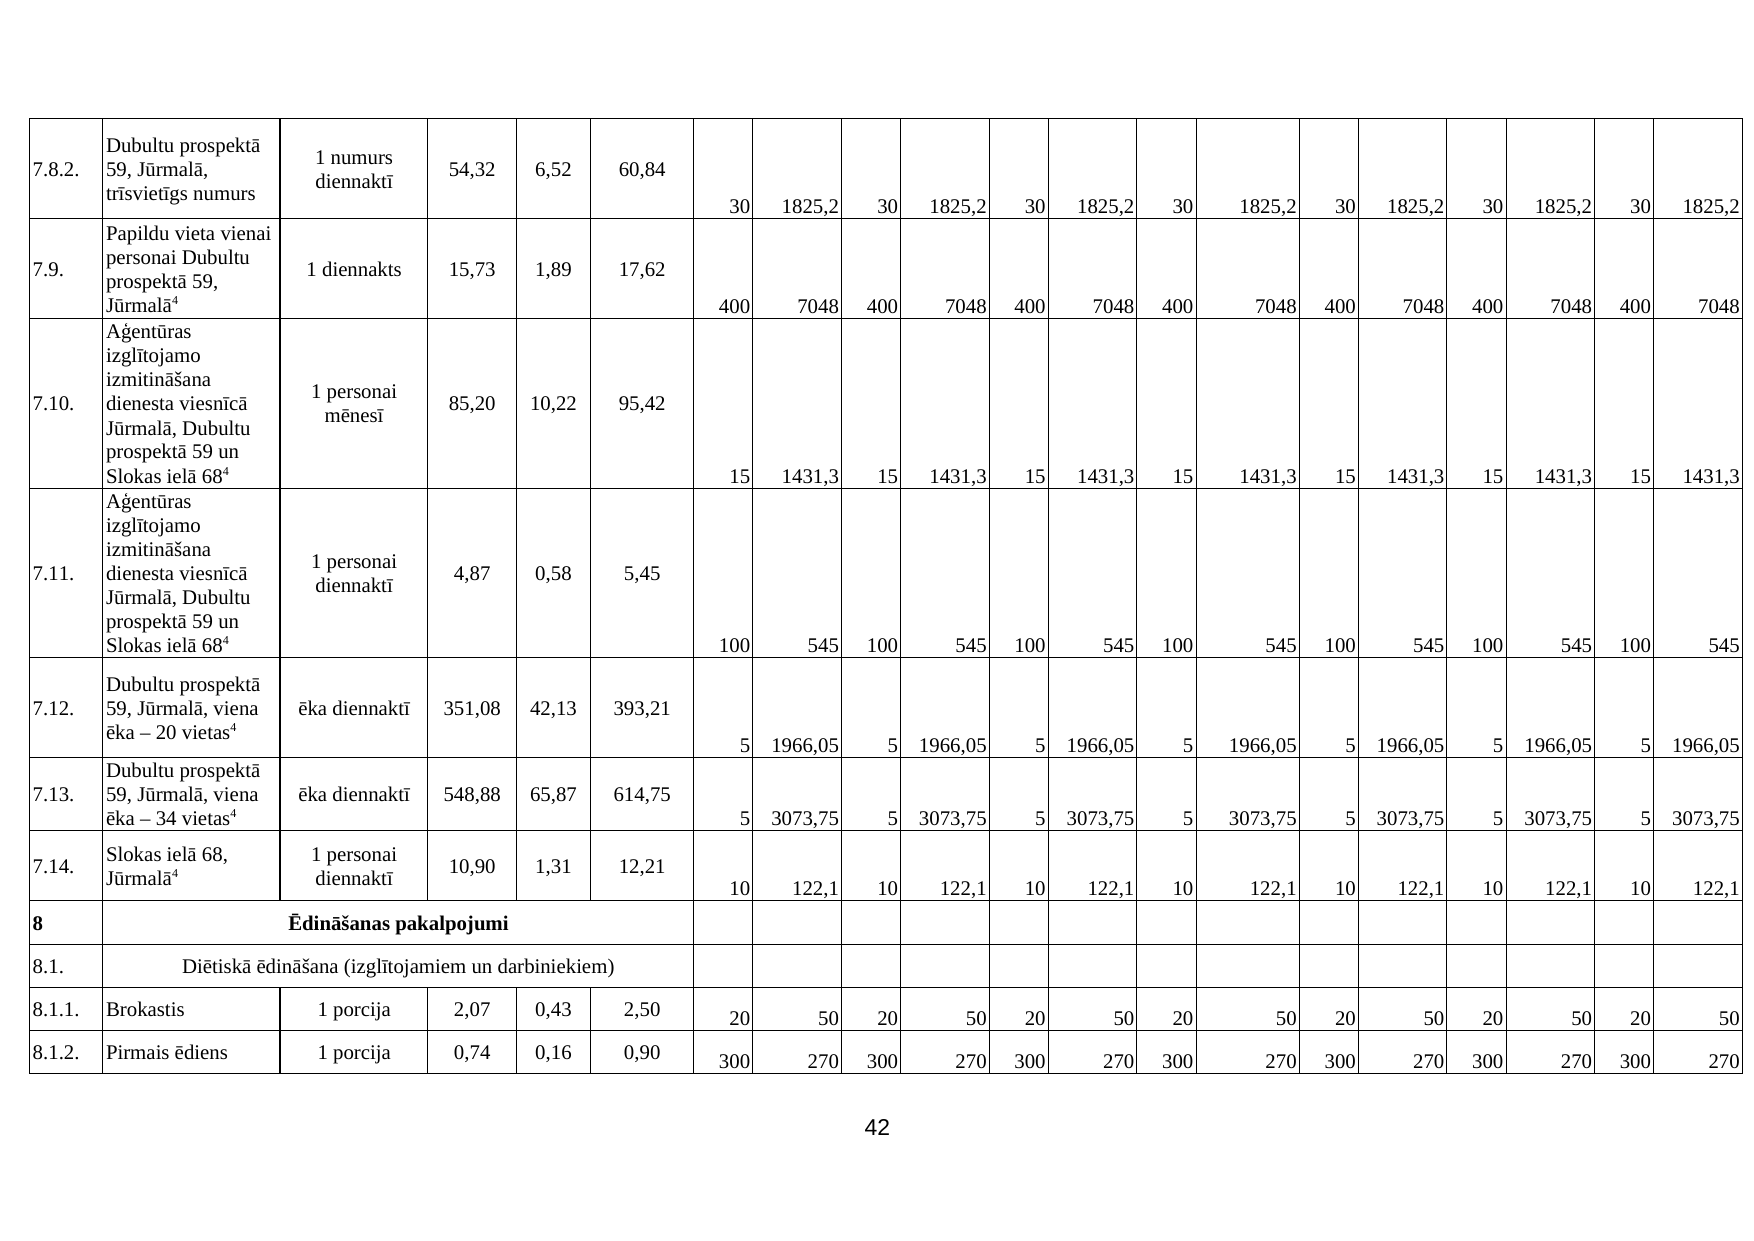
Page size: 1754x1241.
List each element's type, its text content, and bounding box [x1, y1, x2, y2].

table_cell 1825,2 [1654, 119, 1742, 218]
table_cell 7.11. [30, 489, 102, 657]
table_cell 20 [1595, 988, 1653, 1030]
table_cell 15 [1595, 319, 1653, 488]
table_cell 0,90 [591, 1031, 693, 1073]
table_cell 50 [1197, 988, 1299, 1030]
table_cell 7.13. [30, 758, 102, 830]
table_cell 122,1 [1654, 831, 1742, 900]
table_cell 300 [1447, 1031, 1506, 1073]
table_cell 300 [1300, 1031, 1358, 1073]
table_cell [1049, 901, 1136, 943]
table_cell 0,74 [428, 1031, 516, 1073]
table_cell [1595, 901, 1653, 943]
table_cell 5 [694, 658, 752, 757]
table_cell [1595, 945, 1653, 987]
table_cell 17,62 [591, 219, 693, 318]
table_cell 20 [1300, 988, 1358, 1030]
table_cell 100 [842, 489, 900, 657]
table_cell 12,21 [591, 831, 693, 900]
table_cell [1049, 945, 1136, 987]
table_cell [1654, 901, 1742, 943]
table_cell 100 [1595, 489, 1653, 657]
table_cell 10 [694, 831, 752, 900]
table_cell [1300, 901, 1358, 943]
table_cell 545 [753, 489, 841, 657]
table_cell [694, 945, 752, 987]
table_cell 5 [842, 758, 900, 830]
table_cell 7.9. [30, 219, 102, 318]
table_cell 2,07 [428, 988, 516, 1030]
table_cell 1431,3 [1654, 319, 1742, 488]
table_cell 8.1. [30, 945, 102, 987]
table_cell 20 [694, 988, 752, 1030]
table_cell [990, 945, 1048, 987]
table_cell 1966,05 [1049, 658, 1136, 757]
table_cell 1825,2 [1197, 119, 1299, 218]
table_cell 85,20 [428, 319, 516, 488]
table_cell 3073,75 [1359, 758, 1446, 830]
table_cell [1507, 901, 1594, 943]
table_cell [1359, 901, 1446, 943]
table_cell 7.10. [30, 319, 102, 488]
table_cell 8.1.1. [30, 988, 102, 1030]
table_cell 10 [1300, 831, 1358, 900]
table_cell 7048 [1197, 219, 1299, 318]
table_cell 30 [694, 119, 752, 218]
table_cell 1825,2 [1049, 119, 1136, 218]
table_cell 1 personai diennaktī [281, 831, 427, 900]
table_cell 3073,75 [901, 758, 989, 830]
table_cell 122,1 [1197, 831, 1299, 900]
table_cell [901, 945, 989, 987]
table_cell 50 [1359, 988, 1446, 1030]
table_cell 95,42 [591, 319, 693, 488]
table_cell 10,90 [428, 831, 516, 900]
table_cell 5 [1300, 758, 1358, 830]
table_cell 1 personai diennaktī [281, 489, 427, 657]
table_cell 100 [694, 489, 752, 657]
table_cell 1 porcija [281, 1031, 427, 1073]
table_cell 30 [1447, 119, 1506, 218]
table_cell 7.8.2. [30, 119, 102, 218]
table_cell 270 [1049, 1031, 1136, 1073]
table_cell 393,21 [591, 658, 693, 757]
table_cell 1825,2 [901, 119, 989, 218]
table_cell 3073,75 [1049, 758, 1136, 830]
table_cell 1,31 [517, 831, 590, 900]
table_cell 8 [30, 901, 102, 943]
table_cell 1 numurs diennaktī [281, 119, 427, 218]
table_cell 5 [694, 758, 752, 830]
table_cell 300 [1595, 1031, 1653, 1073]
table_cell 54,32 [428, 119, 516, 218]
table_cell 20 [842, 988, 900, 1030]
table_cell 20 [1447, 988, 1506, 1030]
table_cell 0,16 [517, 1031, 590, 1073]
table_cell 7048 [753, 219, 841, 318]
table_cell 300 [694, 1031, 752, 1073]
table_cell 15 [694, 319, 752, 488]
table_cell 300 [990, 1031, 1048, 1073]
table_cell 1966,05 [1359, 658, 1446, 757]
table_cell 2,50 [591, 988, 693, 1030]
table_cell [1137, 901, 1196, 943]
table_cell [1447, 901, 1506, 943]
table_cell 5 [1137, 758, 1196, 830]
table_cell [1137, 945, 1196, 987]
table_cell 20 [990, 988, 1048, 1030]
table_cell Slokas ielā 68, Jūrmalā4 [103, 831, 279, 900]
table_cell 1431,3 [1049, 319, 1136, 488]
table_cell 15 [990, 319, 1048, 488]
table_cell 270 [901, 1031, 989, 1073]
table_cell 50 [753, 988, 841, 1030]
table_cell 8.1.2. [30, 1031, 102, 1073]
table_cell [1447, 945, 1506, 987]
table_cell 122,1 [1049, 831, 1136, 900]
table_cell 548,88 [428, 758, 516, 830]
table_cell [990, 901, 1048, 943]
table_cell 5 [1137, 658, 1196, 757]
table_cell 545 [1049, 489, 1136, 657]
table_cell 5 [990, 658, 1048, 757]
table_cell 300 [1137, 1031, 1196, 1073]
table_cell 5 [1447, 658, 1506, 757]
table_cell 42,13 [517, 658, 590, 757]
table_cell 5 [1447, 758, 1506, 830]
table_cell [694, 901, 752, 943]
table_cell 270 [1507, 1031, 1594, 1073]
table_cell 400 [1595, 219, 1653, 318]
table_cell 1 porcija [281, 988, 427, 1030]
table_cell [753, 945, 841, 987]
table_cell Ēdināšanas pakalpojumi [103, 901, 693, 943]
table_cell 3073,75 [753, 758, 841, 830]
table_cell 100 [1447, 489, 1506, 657]
table_cell 6,52 [517, 119, 590, 218]
table_cell 15,73 [428, 219, 516, 318]
table_cell 10 [1447, 831, 1506, 900]
table_cell 400 [1137, 219, 1196, 318]
table_cell 122,1 [753, 831, 841, 900]
table_cell 122,1 [901, 831, 989, 900]
table_cell 50 [901, 988, 989, 1030]
table_cell 100 [1300, 489, 1358, 657]
table_cell 0,58 [517, 489, 590, 657]
table_cell 1825,2 [753, 119, 841, 218]
table_cell 4,87 [428, 489, 516, 657]
table_cell 10,22 [517, 319, 590, 488]
table_cell Dubultu prospektā 59, Jūrmalā, viena ēka – 34 vietas4 [103, 758, 279, 830]
table_cell Pirmais ēdiens [103, 1031, 279, 1073]
table_cell Diētiskā ēdināšana (izglītojamiem un darbiniekiem) [103, 945, 693, 987]
table_cell 1431,3 [753, 319, 841, 488]
table_cell 65,87 [517, 758, 590, 830]
table_cell [1654, 945, 1742, 987]
table_cell [842, 901, 900, 943]
table_cell 1 diennakts [281, 219, 427, 318]
table_cell Dubultu prospektā 59, Jūrmalā, trīsvietīgs numurs [103, 119, 279, 218]
table_cell 1 personai mēnesī [281, 319, 427, 488]
table_cell [901, 901, 989, 943]
table_cell 50 [1507, 988, 1594, 1030]
table_cell 1,89 [517, 219, 590, 318]
table_cell [753, 901, 841, 943]
table_cell 7048 [1049, 219, 1136, 318]
table_cell 15 [1300, 319, 1358, 488]
table_cell 100 [990, 489, 1048, 657]
table_cell 30 [990, 119, 1048, 218]
table_cell 1431,3 [1197, 319, 1299, 488]
table_cell 15 [1447, 319, 1506, 488]
table_cell [1197, 945, 1299, 987]
table_cell 400 [694, 219, 752, 318]
table_cell 100 [1137, 489, 1196, 657]
table_cell Brokastis [103, 988, 279, 1030]
table_cell 1825,2 [1507, 119, 1594, 218]
table_cell 1431,3 [901, 319, 989, 488]
table_cell 3073,75 [1197, 758, 1299, 830]
table_cell 400 [990, 219, 1048, 318]
table_cell [1197, 901, 1299, 943]
table_cell 10 [842, 831, 900, 900]
table_cell 1431,3 [1507, 319, 1594, 488]
table_cell Aģentūras izglītojamo izmitināšana dienesta viesnīcā Jūrmalā, Dubultu prospektā 59 un Slokas ielā 684 [103, 489, 279, 657]
table_cell 545 [1507, 489, 1594, 657]
table_cell 30 [1595, 119, 1653, 218]
table_cell 30 [842, 119, 900, 218]
table_cell 122,1 [1359, 831, 1446, 900]
table_cell 5 [842, 658, 900, 757]
table_cell 545 [901, 489, 989, 657]
table_cell 3073,75 [1507, 758, 1594, 830]
table_cell 50 [1049, 988, 1136, 1030]
table_cell 7048 [1507, 219, 1594, 318]
table_cell 545 [1197, 489, 1299, 657]
table_cell 270 [753, 1031, 841, 1073]
table_cell 1966,05 [1197, 658, 1299, 757]
table_cell Aģentūras izglītojamo izmitināšana dienesta viesnīcā Jūrmalā, Dubultu prospektā 59 un Slokas ielā 684 [103, 319, 279, 488]
table_cell 1431,3 [1359, 319, 1446, 488]
table_cell [842, 945, 900, 987]
table_cell 400 [1447, 219, 1506, 318]
table_cell 7048 [1359, 219, 1446, 318]
table_cell 1966,05 [1507, 658, 1594, 757]
table_cell 351,08 [428, 658, 516, 757]
table_cell 7048 [901, 219, 989, 318]
table_cell 7048 [1654, 219, 1742, 318]
table_cell 545 [1359, 489, 1446, 657]
table_cell 270 [1654, 1031, 1742, 1073]
table_cell 60,84 [591, 119, 693, 218]
table_cell ēka diennaktī [281, 758, 427, 830]
table_cell 270 [1197, 1031, 1299, 1073]
table_cell 1966,05 [753, 658, 841, 757]
table_cell 5 [1595, 658, 1653, 757]
table_cell 614,75 [591, 758, 693, 830]
table_cell 7.12. [30, 658, 102, 757]
table_cell [1359, 945, 1446, 987]
table_cell [1300, 945, 1358, 987]
table_cell 10 [990, 831, 1048, 900]
table_cell 7.14. [30, 831, 102, 900]
table_cell 1966,05 [901, 658, 989, 757]
table_cell 15 [842, 319, 900, 488]
table_cell 122,1 [1507, 831, 1594, 900]
table_cell Dubultu prospektā 59, Jūrmalā, viena ēka – 20 vietas4 [103, 658, 279, 757]
table_cell 5,45 [591, 489, 693, 657]
table_cell 300 [842, 1031, 900, 1073]
table_cell 30 [1137, 119, 1196, 218]
table_cell 545 [1654, 489, 1742, 657]
table_cell 15 [1137, 319, 1196, 488]
table_cell 0,43 [517, 988, 590, 1030]
table_cell 10 [1595, 831, 1653, 900]
table_cell 30 [1300, 119, 1358, 218]
table_cell 5 [1595, 758, 1653, 830]
table_cell 1825,2 [1359, 119, 1446, 218]
table_cell Papildu vieta vienai personai Dubultu prospektā 59, Jūrmalā4 [103, 219, 279, 318]
table_cell 20 [1137, 988, 1196, 1030]
table_cell 5 [990, 758, 1048, 830]
table_cell 400 [842, 219, 900, 318]
table_cell 50 [1654, 988, 1742, 1030]
table_cell 10 [1137, 831, 1196, 900]
table_cell ēka diennaktī [281, 658, 427, 757]
table_cell [1507, 945, 1594, 987]
table_cell 400 [1300, 219, 1358, 318]
table_cell 5 [1300, 658, 1358, 757]
table_cell 3073,75 [1654, 758, 1742, 830]
table_cell 1966,05 [1654, 658, 1742, 757]
table_cell 270 [1359, 1031, 1446, 1073]
